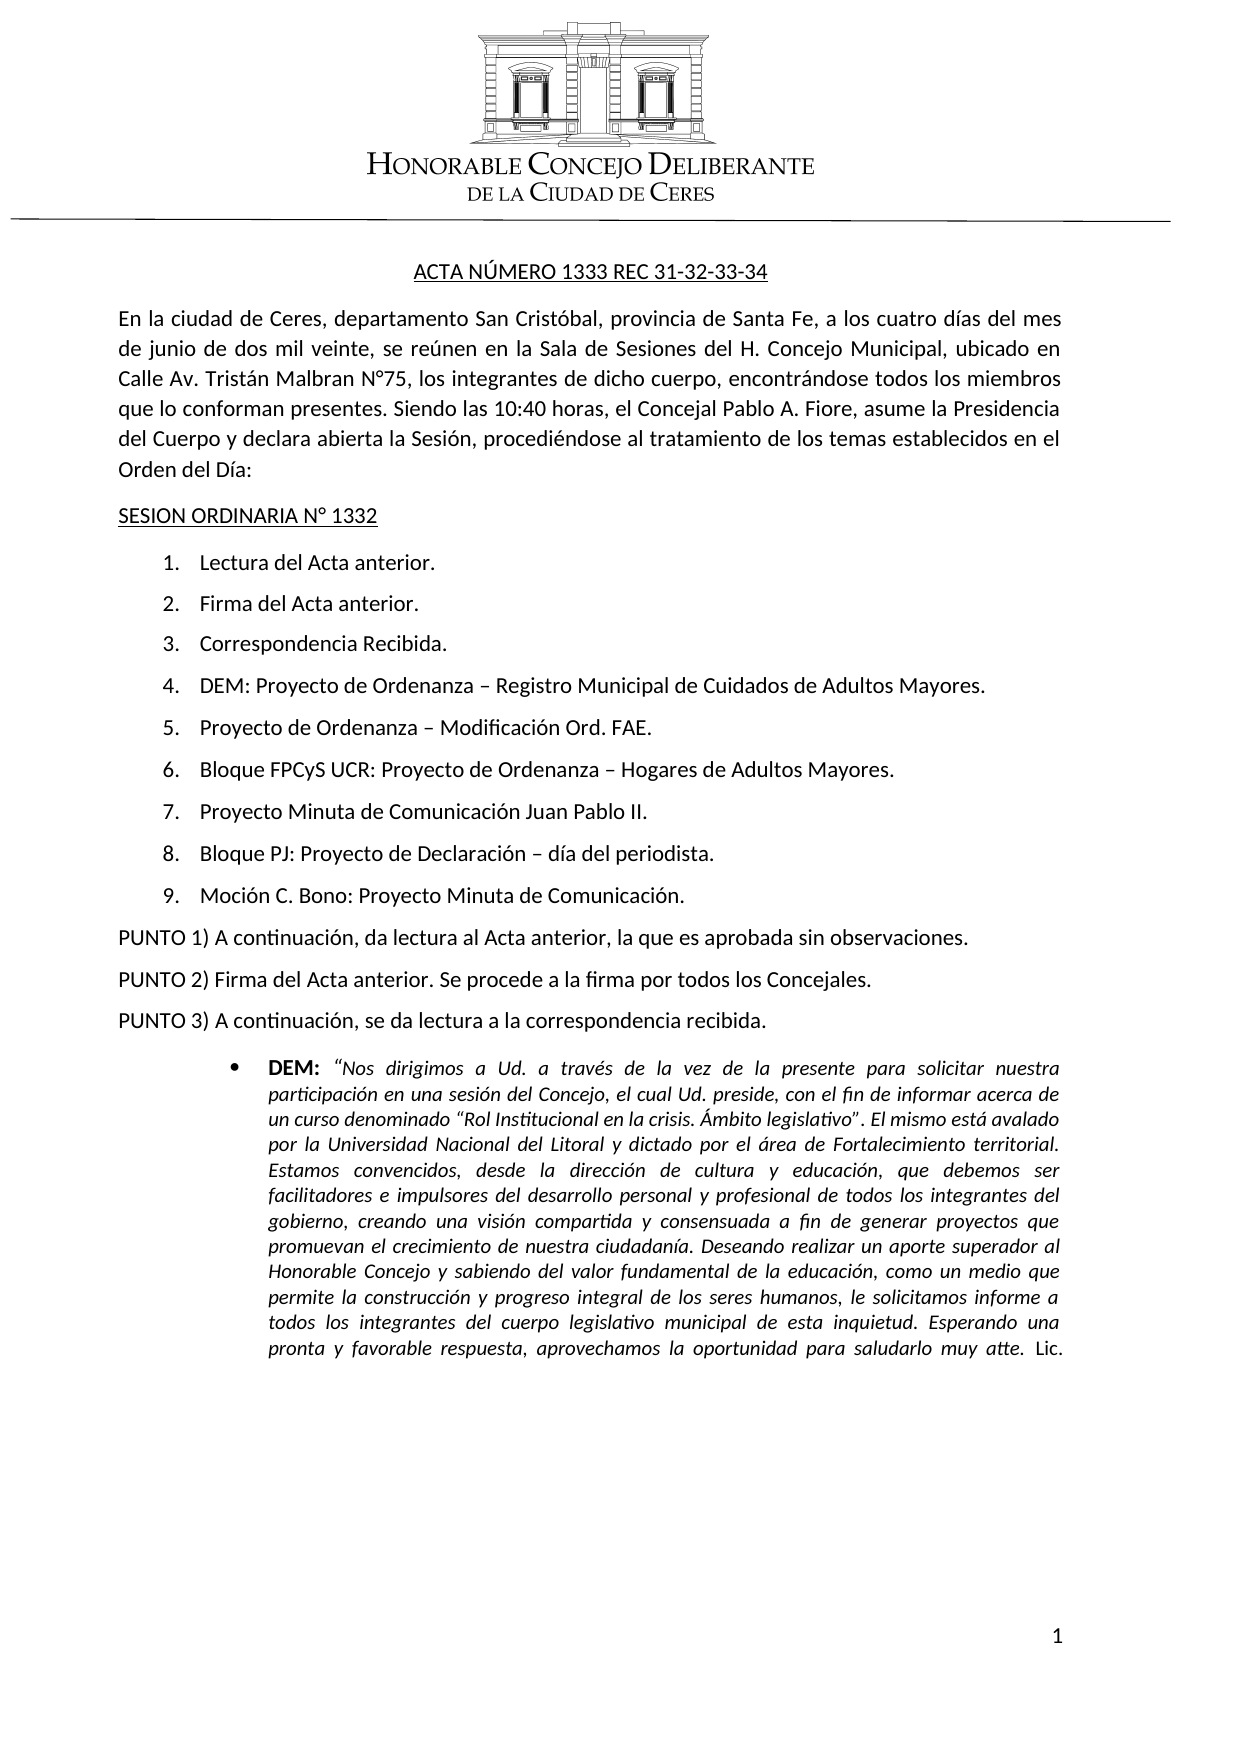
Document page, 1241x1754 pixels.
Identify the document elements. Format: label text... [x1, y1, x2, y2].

text PUNTO 1) A continuación, da lectura al Acta anterior, la que es aprobada sin observaciones. [118, 923, 1063, 951]
text PUNTO 3) A continuación, se da lectura a la correspondencia recibida. [118, 1006, 1063, 1034]
list Bloque FPCyS UCR: Proyecto de Ordenanza – Hogares de Adultos Mayores. [162, 756, 1063, 783]
list Proyecto de Ordenanza – Modificación Ord. FAE. [162, 713, 1063, 742]
list Proyecto Minuta de Comunicación Juan Pablo II. [162, 797, 1063, 826]
list Moción C. Bono: Proyecto Minuta de Comunicación. [162, 881, 1063, 909]
text ACTA NÚMERO 1333 REC 31-32-33-34 [118, 257, 1063, 285]
list Firma del Acta anterior. [162, 589, 1063, 617]
picture [367, 22, 814, 201]
list Lectura del Acta anterior. [162, 548, 1063, 577]
text PUNTO 2) Firma del Acta anterior. Se procede a la firma por todos los Concejales. [118, 965, 1063, 993]
text En la ciudad de Ceres, departamento San Cristóbal, provincia de Santa Fe, a los cuatro días del mes de junio de dos mil veinte, se reúnen en la Sala de Sesiones del H. Concejo Municipal, ubicado en Calle Av. Tristán Malbran N°75, los integrantes de dicho cuerpo, encontrándose todos los miembros que lo conforman presentes. Siendo las 10:40 horas, el Concejal Pablo A. Fiore, asume la Presidencia del Cuerpo y declara abierta la Sesión, procediéndose al tratamiento de los temas establecidos en el Orden del Día: [118, 304, 1063, 483]
list DEM: Proyecto de Ordenanza – Registro Municipal de Cuidados de Adultos Mayores. [162, 672, 1063, 699]
text SESION ORDINARIA N° 1332 [118, 502, 1063, 530]
list Bloque PJ: Proyecto de Declaración – día del periodista. [162, 839, 1063, 867]
list Correspondencia Recibida. [162, 629, 1063, 658]
